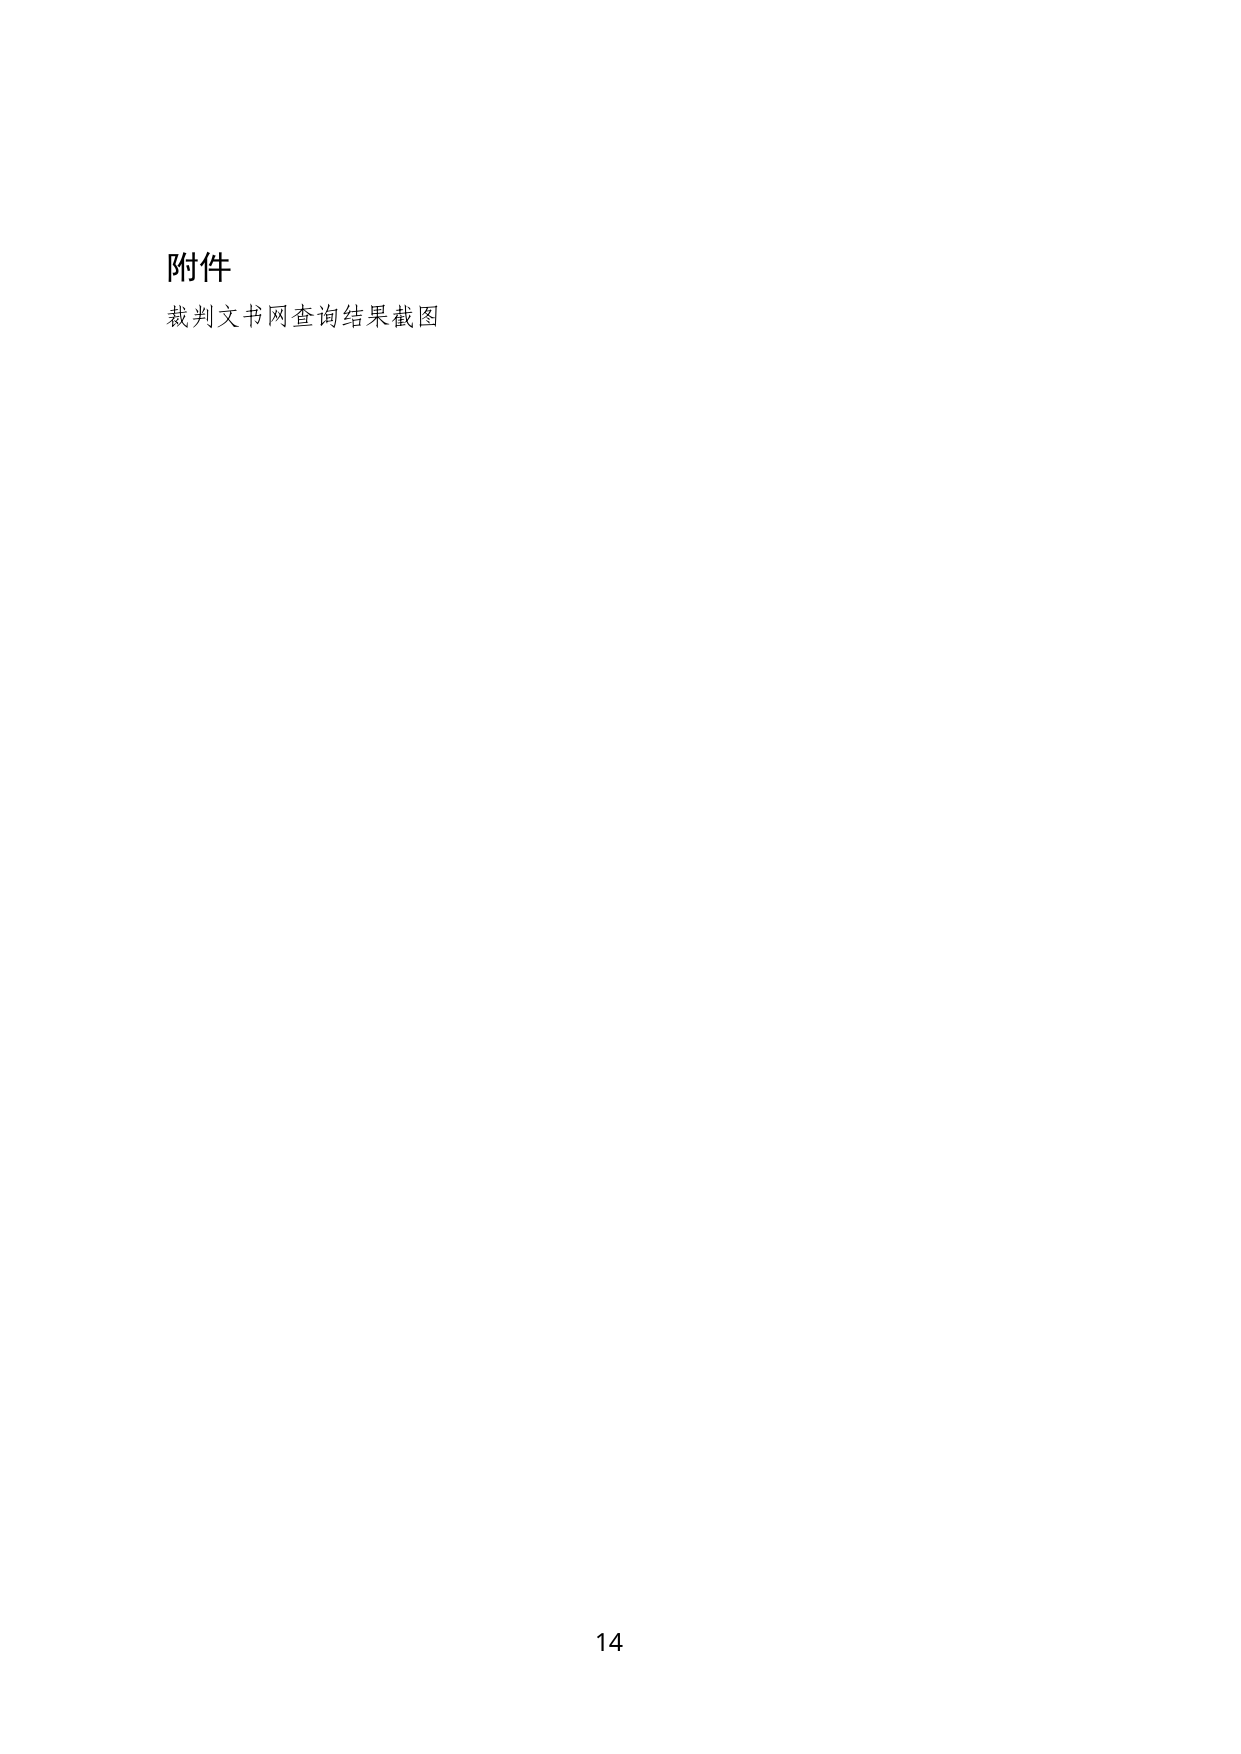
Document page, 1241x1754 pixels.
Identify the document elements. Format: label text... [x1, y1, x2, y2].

list 附件 [165, 233, 1087, 298]
list 裁判文书网查询结果截图 [165, 298, 1087, 330]
